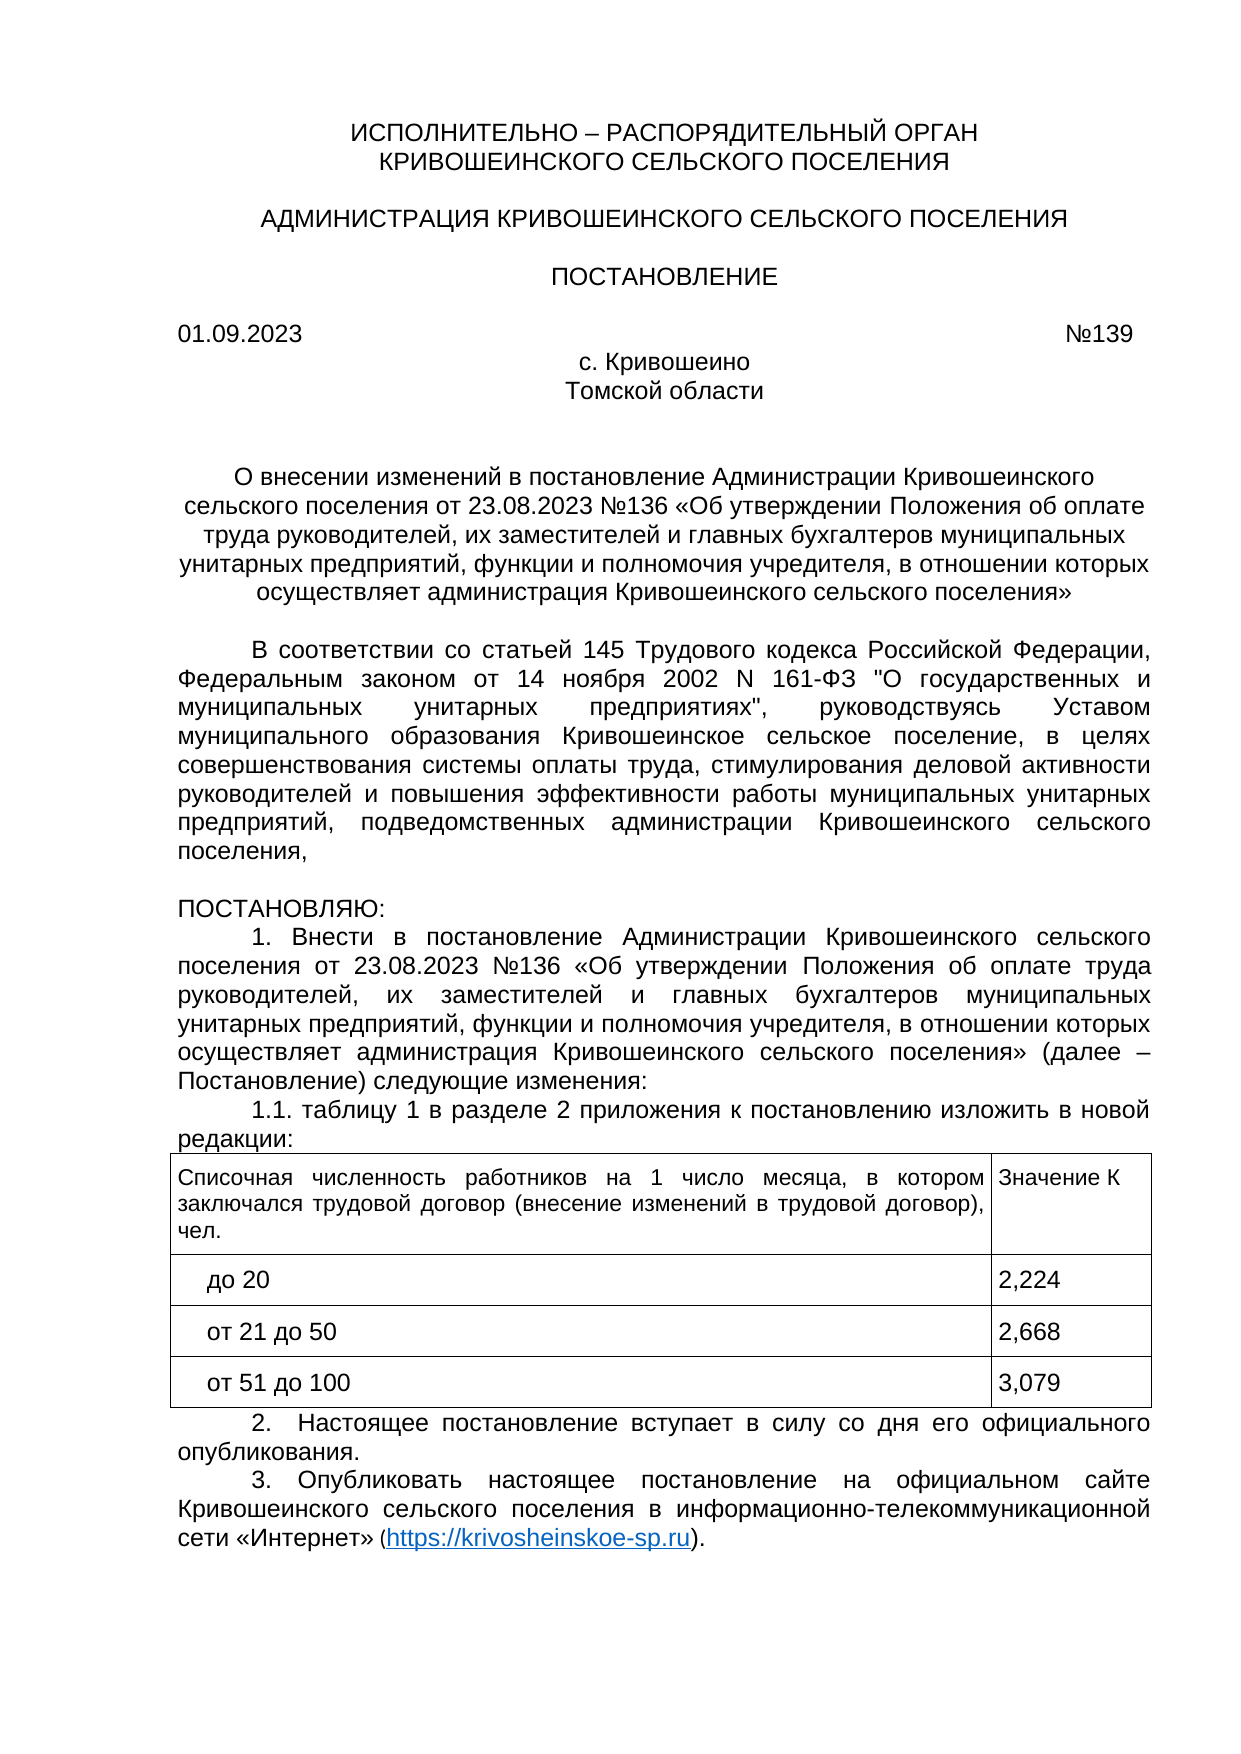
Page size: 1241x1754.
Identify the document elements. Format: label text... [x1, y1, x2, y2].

table_cell 2,224 [992, 1255, 1151, 1305]
text ИСПОЛНИТЕЛЬНО – РАСПОРЯДИТЕЛЬНЫЙ ОРГАН [177, 118, 1152, 147]
table_cell от 21 до 50 [171, 1306, 991, 1356]
text О внесении изменений в постановление Администрации Кривошеинского сельского поселения от 23.08.2023 №136 «Об утверждении Положения об оплате труда руководителей, их заместителей и главных бухгалтеров муниципальных унитарных предприятий, функции и полномочия учредителя, в отношении которых осуществляет администрация Кривошеинского сельского поселения» [177, 462, 1152, 606]
table_header Списочная численность работников на 1 число месяца, в котором заключался трудовой договор (внесение изменений в трудовой договор), чел. [171, 1154, 991, 1254]
text с. Кривошеино [177, 347, 1152, 376]
table_cell 2,668 [992, 1306, 1151, 1356]
text В соответствии со статьей 145 Трудового кодекса Российской Федерации, Федеральным законом от 14 ноября 2002 N 161-ФЗ "О государственных и муниципальных унитарных предприятиях", руководствуясь Уставом муниципального образования Кривошеинское сельское поселение, в целях совершенствования системы оплаты труда, стимулирования деловой активности руководителей и повышения эффективности работы муниципальных унитарных предприятий, подведомственных администрации Кривошеинского сельского поселения, [177, 635, 1152, 865]
text ПОСТАНОВЛЕНИЕ [177, 262, 1152, 291]
table_cell 3,079 [992, 1357, 1151, 1407]
text ПОСТАНОВЛЯЮ: [177, 894, 1152, 922]
text КРИВОШЕИНСКОГО СЕЛЬСКОГО ПОСЕЛЕНИЯ [177, 147, 1152, 176]
table_cell от 51 до 100 [171, 1357, 991, 1407]
text Томской области [177, 376, 1152, 405]
text 3. Опубликовать настоящее постановление на официальном сайте Кривошеинского сельского поселения в информационно-телекоммуникационной сети «Интернет» (https://krivosheinskoe-sp.ru). [177, 1465, 1152, 1552]
text 1. Внести в постановление Администрации Кривошеинского сельского поселения от 23.08.2023 №136 «Об утверждении Положения об оплате труда руководителей, их заместителей и главных бухгалтеров муниципальных унитарных предприятий, функции и полномочия учредителя, в отношении которых осуществляет администрация Кривошеинского сельского поселения» (далее –Постановление) следующие изменения: [177, 922, 1152, 1095]
text 1.1. таблицу 1 в разделе 2 приложения к постановлению изложить в новой редакции: [177, 1095, 1152, 1152]
text АДМИНИСТРАЦИЯ КРИВОШЕИНСКОГО СЕЛЬСКОГО ПОСЕЛЕНИЯ [177, 204, 1152, 233]
table_cell до 20 [171, 1255, 991, 1305]
text 01.09.2023 №139 [177, 319, 1152, 347]
table_header Значение К [992, 1154, 1151, 1254]
text 2. Настоящее постановление вступает в силу со дня его официального опубликования. [177, 1408, 1152, 1465]
